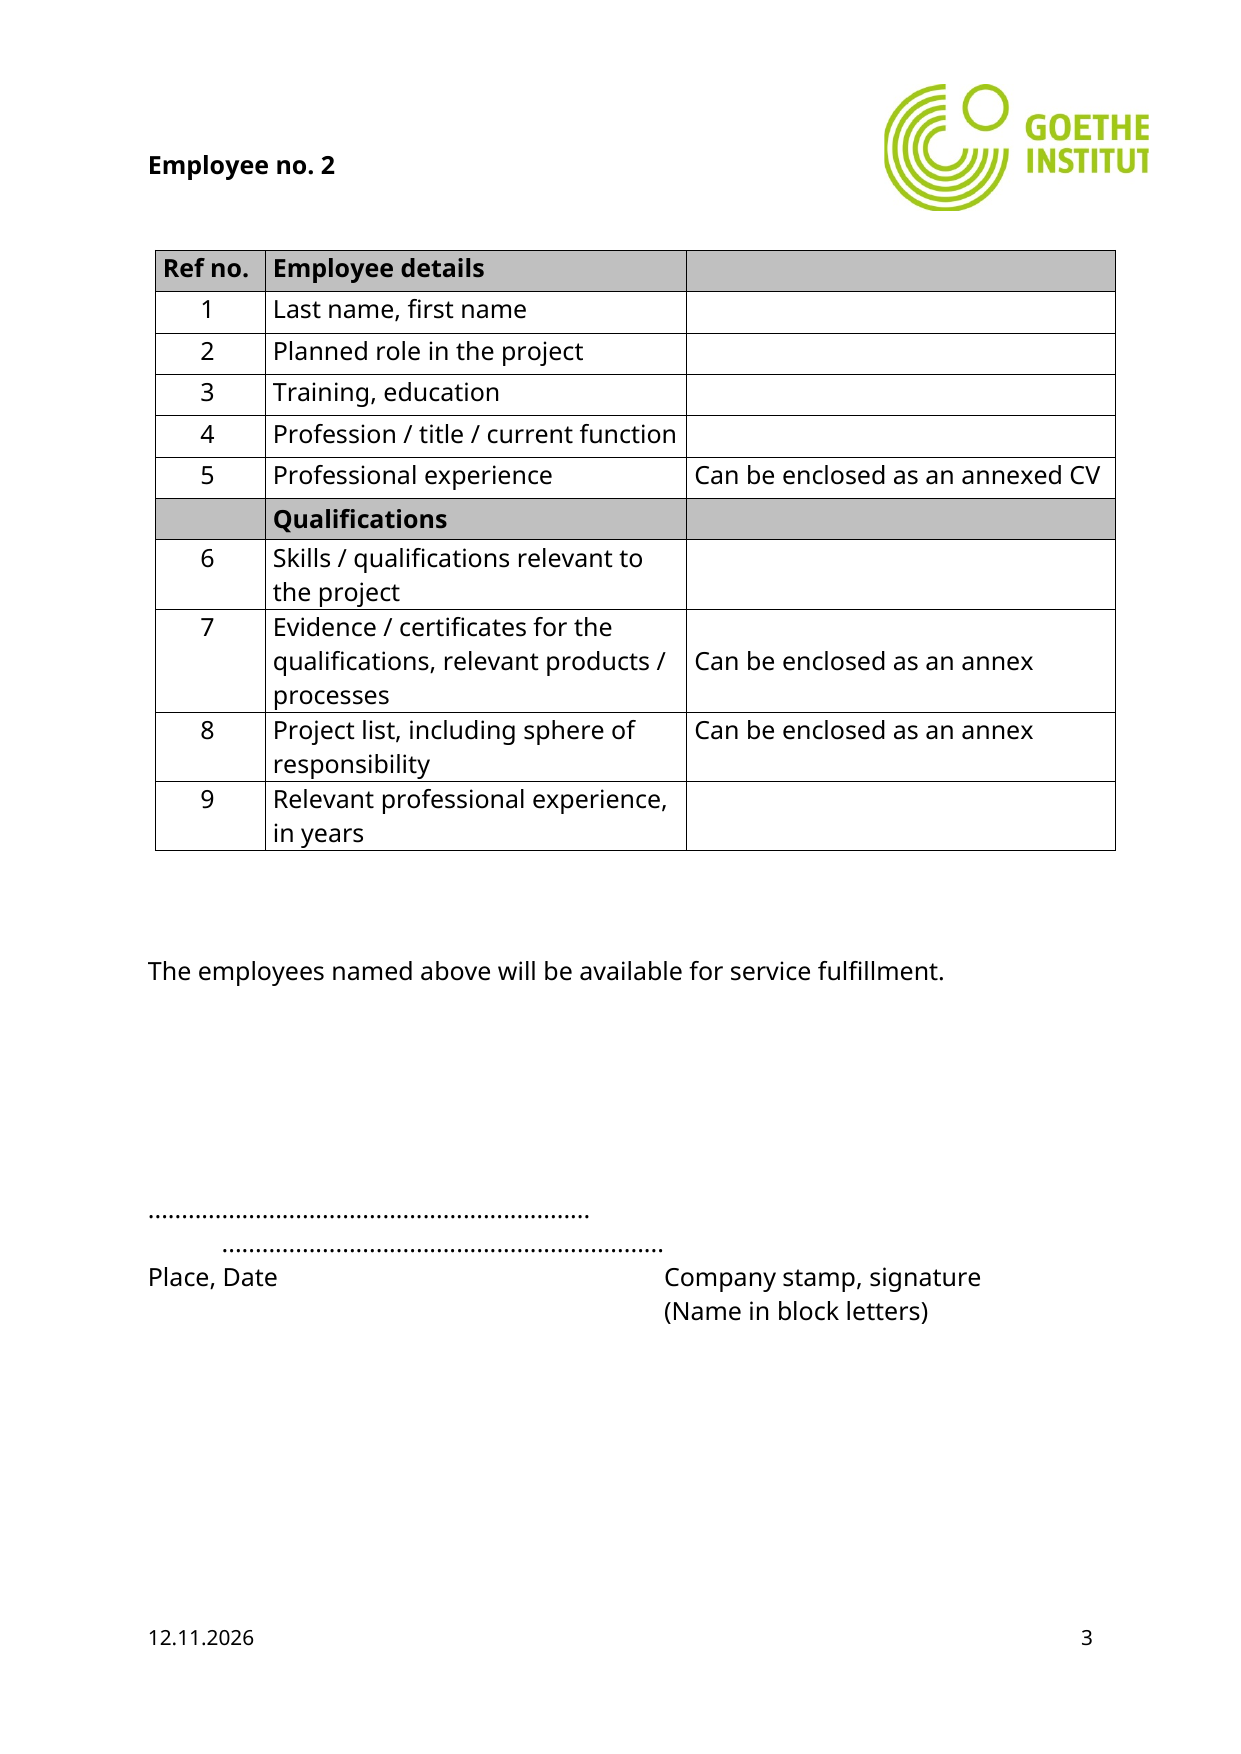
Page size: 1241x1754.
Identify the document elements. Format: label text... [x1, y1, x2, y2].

text (Name in block letters) [148, 1294, 1093, 1328]
text Place, Date Company stamp, signature [148, 1260, 1093, 1294]
table_cell [156, 458, 265, 498]
table_cell [156, 292, 265, 332]
table_cell [687, 540, 1115, 608]
table_cell Professional experience [266, 458, 686, 498]
table_cell Evidence / certificates for the qualifications, relevant products / processes [266, 610, 686, 712]
table_cell [156, 499, 265, 539]
text The employees named above will be available for service fulfillment. [148, 953, 1093, 987]
text .................................................................. .................................................................. [148, 1192, 1093, 1260]
table_cell [156, 375, 265, 415]
table_cell [156, 540, 265, 608]
table_cell Planned role in the project [266, 334, 686, 374]
table_cell [156, 713, 265, 781]
table_header Ref no. [156, 251, 265, 291]
table_cell Can be enclosed as an annexed CV [687, 458, 1115, 498]
table_cell Training, education [266, 375, 686, 415]
table_cell Last name, first name [266, 292, 686, 332]
table_cell Qualifications [266, 499, 686, 539]
table_cell [687, 375, 1115, 415]
table_cell [156, 610, 265, 712]
table_cell [156, 416, 265, 457]
table_cell Can be enclosed as an annex [687, 713, 1115, 781]
table_cell [156, 782, 265, 850]
table_cell Relevant professional experience, in years [266, 782, 686, 850]
picture [882, 84, 1149, 210]
table_cell [687, 499, 1115, 539]
table_cell [687, 334, 1115, 374]
table_cell [687, 416, 1115, 457]
table_cell [156, 334, 265, 374]
table_header [687, 251, 1115, 291]
table_header Employee details [266, 251, 686, 291]
table_cell [687, 782, 1115, 850]
text Employee no. 2 [148, 148, 882, 182]
table_cell Can be enclosed as an annex [687, 610, 1115, 712]
table_cell [687, 292, 1115, 332]
table_cell Project list, including sphere of responsibility [266, 713, 686, 781]
table_cell Profession / title / current function [266, 416, 686, 457]
table_cell Skills / qualifications relevant to the project [266, 540, 686, 608]
